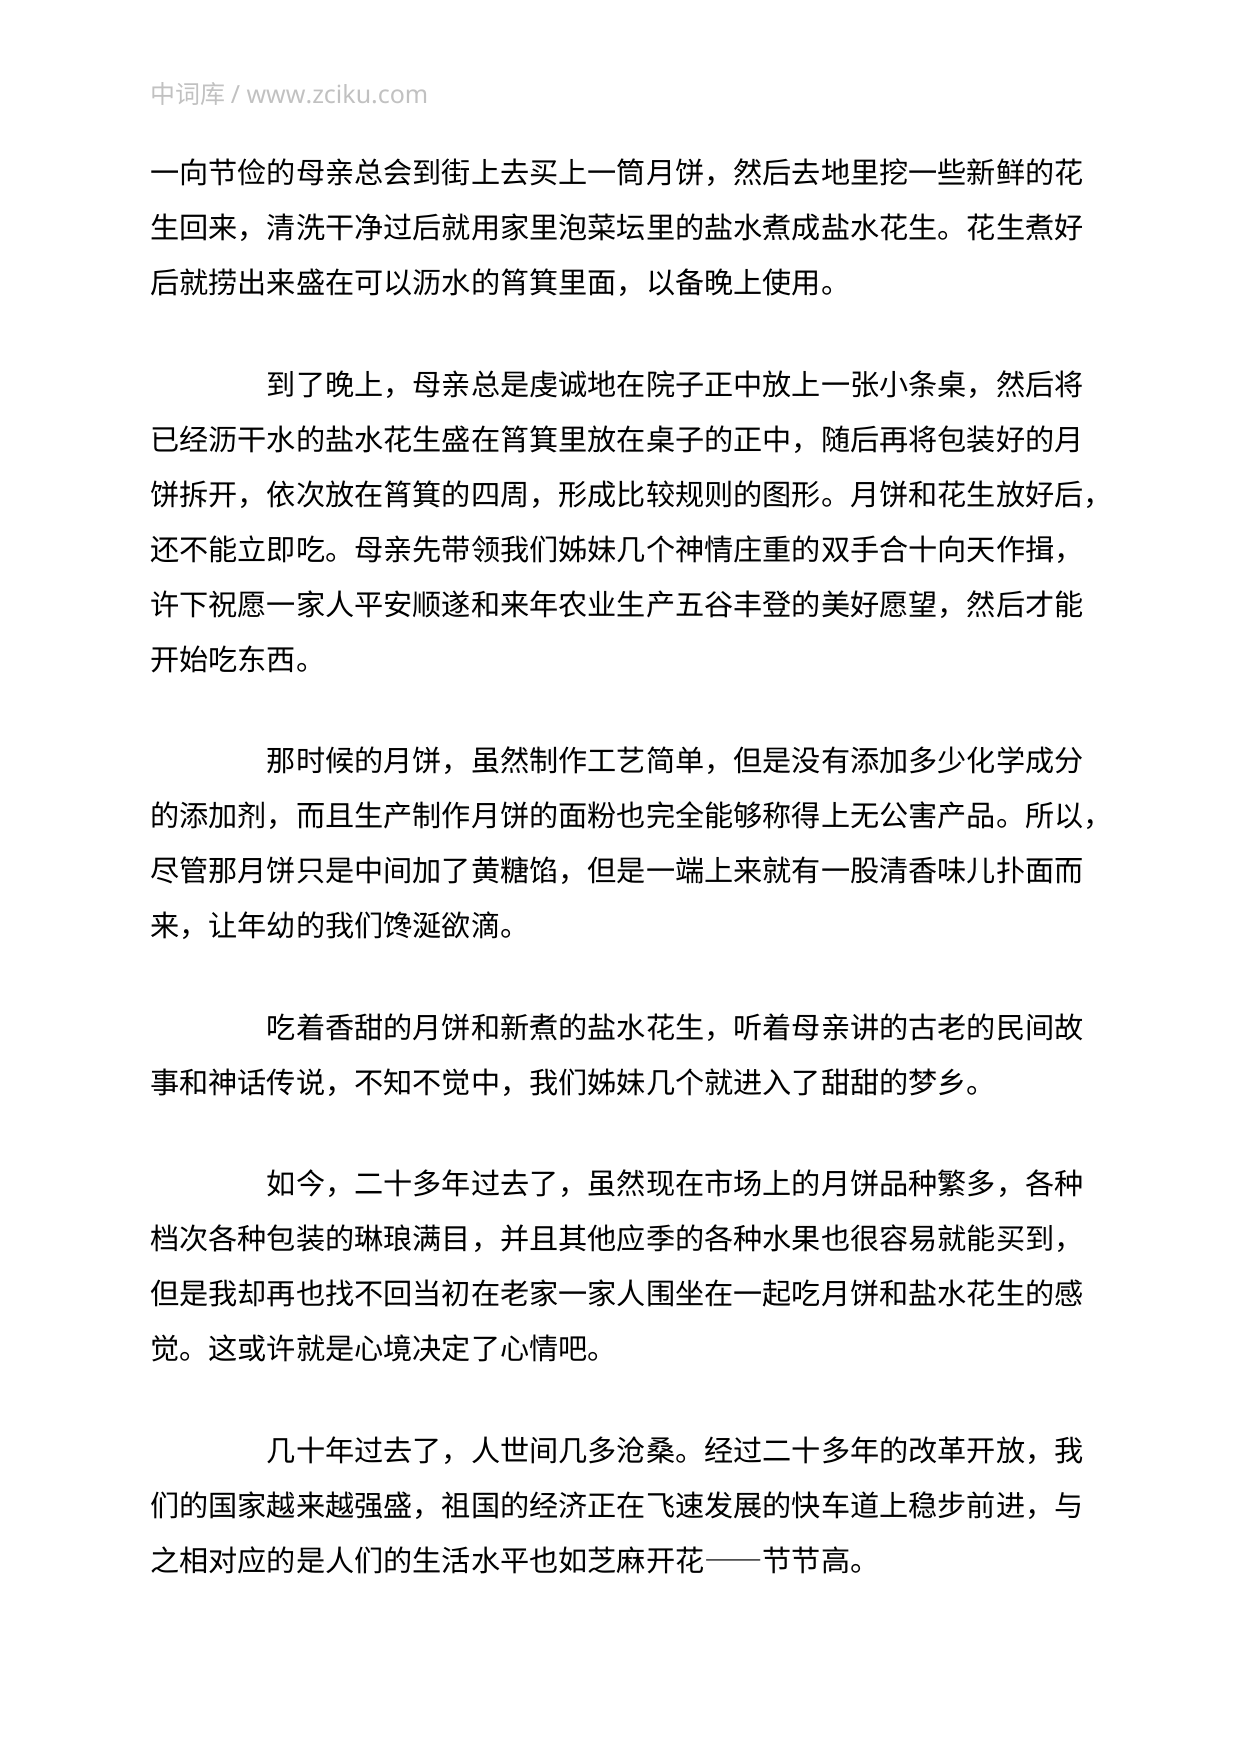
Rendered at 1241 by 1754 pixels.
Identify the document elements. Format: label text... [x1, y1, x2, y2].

text 如今，二十多年过去了，虽然现在市场上的月饼品种繁多，各种档次各种包装的琳琅满目，并且其他应季的各种水果也很容易就能买到，但是我却再也找不回当初在老家一家人围坐在一起吃月饼和盐水花生的感觉。这或许就是心境决定了心情吧。 [150, 1161, 1090, 1368]
text 到了晚上，母亲总是虔诚地在院子正中放上一张小条桌，然后将已经沥干水的盐水花生盛在筲箕里放在桌子的正中，随后再将包装好的月饼拆开，依次放在筲箕的四周，形成比较规则的图形。月饼和花生放好后，还不能立即吃。母亲先带领我们姊妹几个神情庄重的双手合十向天作揖，许下祝愿一家人平安顺遂和来年农业生产五谷丰登的美好愿望，然后才能开始吃东西。 [150, 362, 1090, 678]
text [150, 150, 1090, 302]
text 那时候的月饼，虽然制作工艺简单，但是没有添加多少化学成分的添加剂，而且生产制作月饼的面粉也完全能够称得上无公害产品。所以，尽管那月饼只是中间加了黄糖馅，但是一端上来就有一股清香味儿扑面而来，让年幼的我们馋涎欲滴。 [150, 738, 1090, 945]
text 几十年过去了，人世间几多沧桑。经过二十多年的改革开放，我们的国家越来越强盛，祖国的经济正在飞速发展的快车道上稳步前进，与之相对应的是人们的生活水平也如芝麻开花——节节高。 [150, 1427, 1090, 1579]
text 吃着香甜的月饼和新煮的盐水花生，听着母亲讲的古老的民间故事和神话传说，不知不觉中，我们姊妹几个就进入了甜甜的梦乡。 [150, 1004, 1090, 1101]
